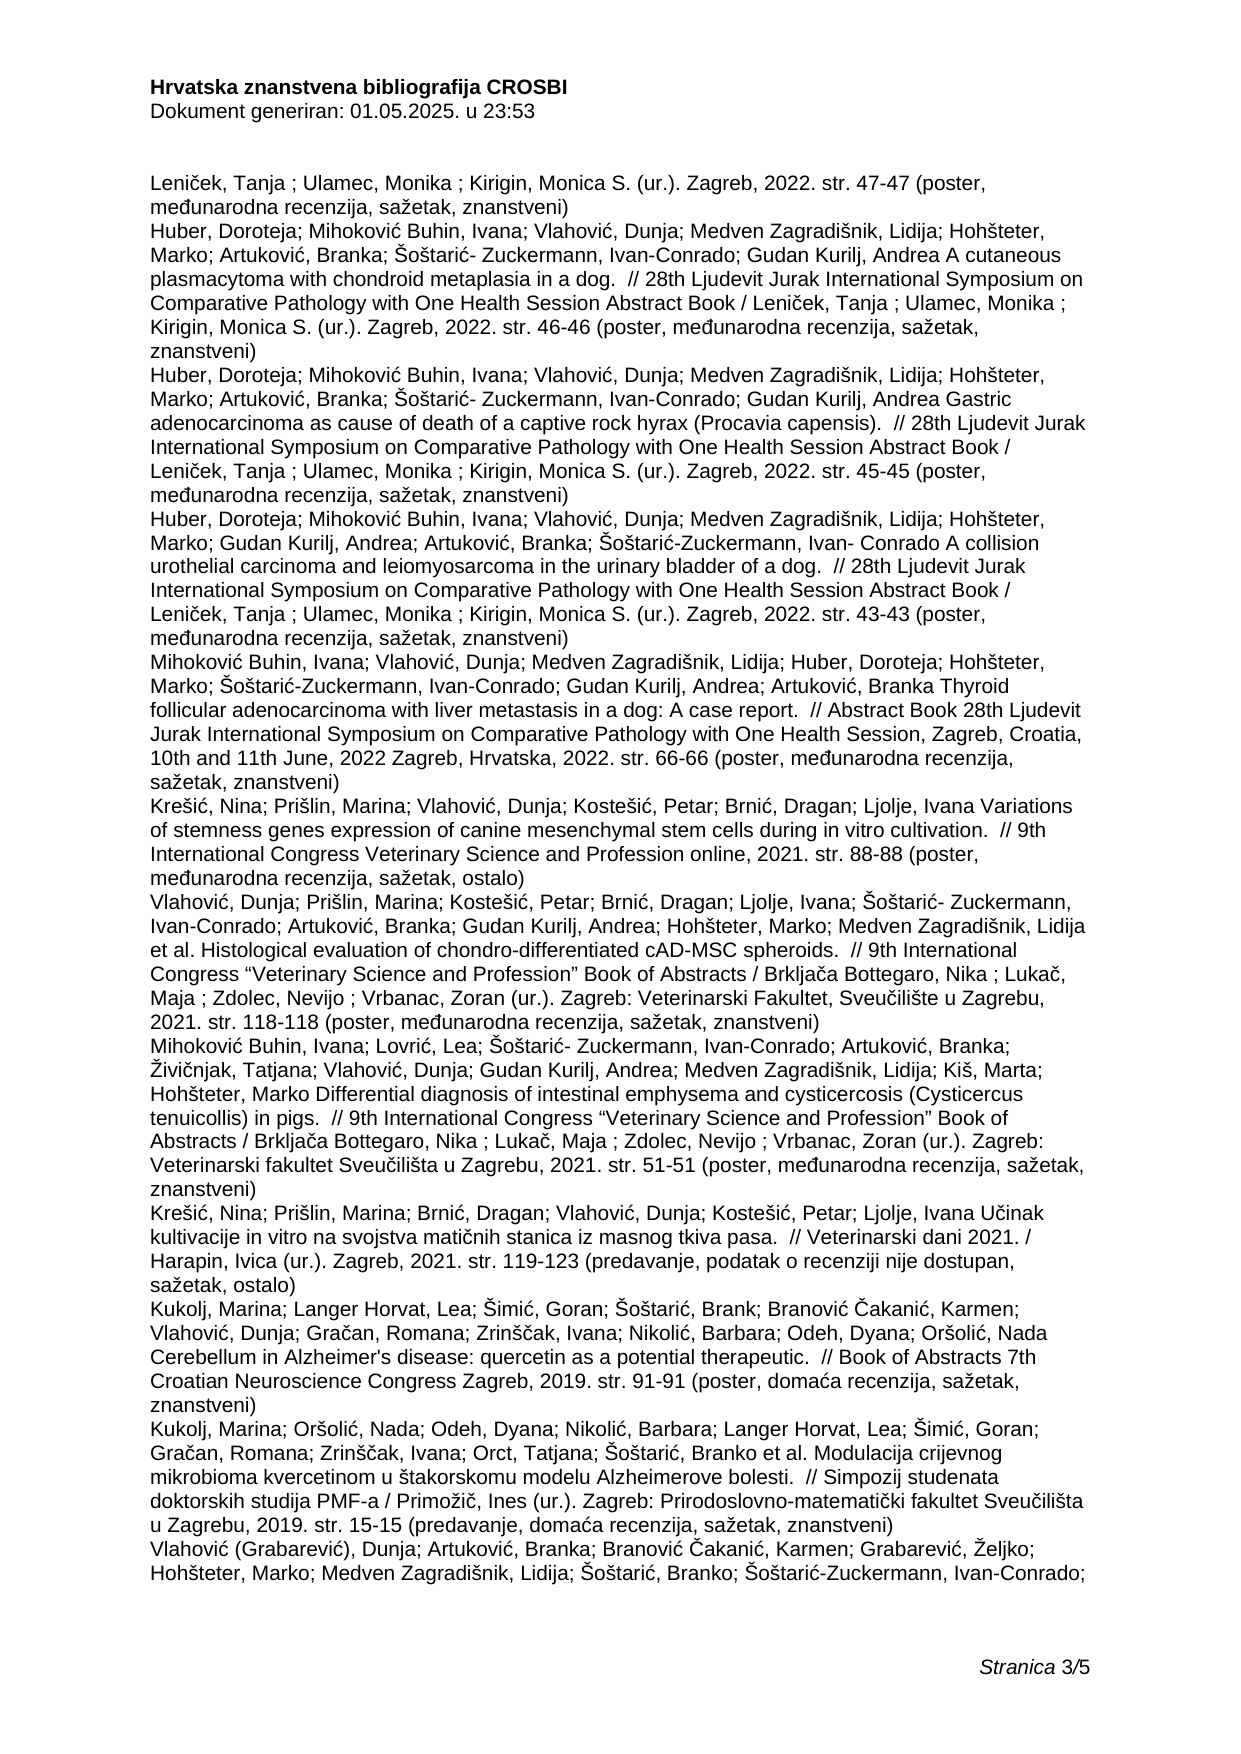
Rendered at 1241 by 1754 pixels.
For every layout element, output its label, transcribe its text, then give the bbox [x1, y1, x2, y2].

text Mihoković Buhin, Ivana; Lovrić, Lea; Šoštarić- Zuckermann, Ivan-Conrado; Artuković, Branka; Živičnjak, Tatjana; Vlahović, Dunja; Gudan Kurilj, Andrea; Medven Zagradišnik, Lidija; Kiš, Marta; Hohšteter, Marko [150, 1033, 1090, 1201]
text Vlahović, Dunja; Prišlin, Marina; Kostešić, Petar; Brnić, Dragan; Ljolje, Ivana; Šoštarić- Zuckermann, Ivan-Conrado; Artuković, Branka; Gudan Kurilj, Andrea; Hohšteter, Marko; Medven Zagradišnik, Lidija et al. [150, 890, 1090, 1033]
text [150, 1537, 1090, 1584]
text Krešić, Nina; Prišlin, Marina; Vlahović, Dunja; Kostešić, Petar; Brnić, Dragan; Ljolje, Ivana [150, 794, 1090, 890]
text Kukolj, Marina; Oršolić, Nada; Odeh, Dyana; Nikolić, Barbara; Langer Horvat, Lea; Šimić, Goran; Gračan, Romana; Zrinščak, Ivana; Orct, Tatjana; Šoštarić, Branko et al. [150, 1417, 1090, 1537]
text Krešić, Nina; Prišlin, Marina; Brnić, Dragan; Vlahović, Dunja; Kostešić, Petar; Ljolje, Ivana [150, 1201, 1090, 1297]
text Mihoković Buhin, Ivana; Vlahović, Dunja; Medven Zagradišnik, Lidija; Huber, Doroteja; Hohšteter, Marko; Šoštarić-Zuckermann, Ivan-Conrado; Gudan Kurilj, Andrea; Artuković, Branka [150, 650, 1090, 794]
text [150, 171, 1090, 219]
text Huber, Doroteja; Mihoković Buhin, Ivana; Vlahović, Dunja; Medven Zagradišnik, Lidija; Hohšteter, Marko; Gudan Kurilj, Andrea; Artuković, Branka; Šoštarić-Zuckermann, Ivan- Conrado [150, 506, 1090, 650]
text Kukolj, Marina; Langer Horvat, Lea; Šimić, Goran; Šoštarić, Brank; Branović Čakanić, Karmen; Vlahović, Dunja; Gračan, Romana; Zrinščak, Ivana; Nikolić, Barbara; Odeh, Dyana; Oršolić, Nada [150, 1297, 1090, 1417]
